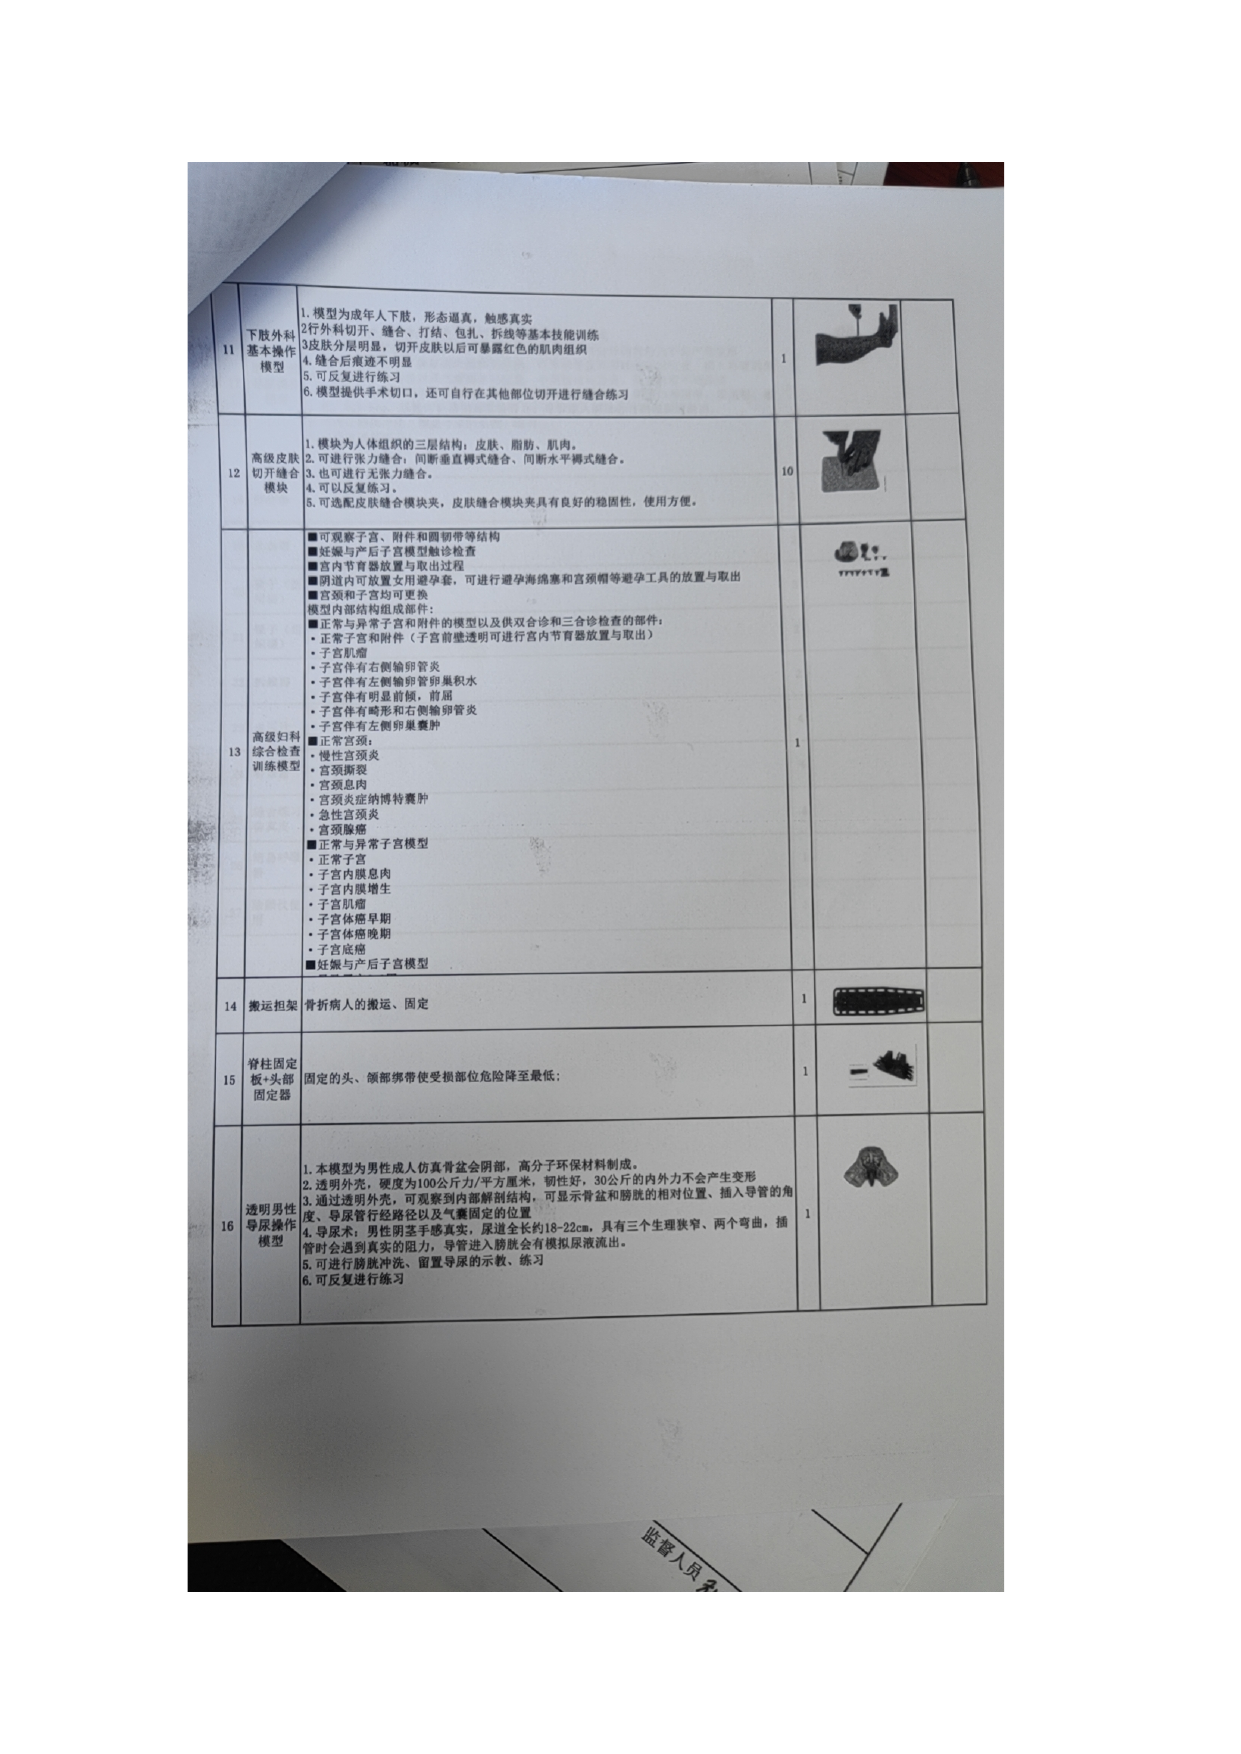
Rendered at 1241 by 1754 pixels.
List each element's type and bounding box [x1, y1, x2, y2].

picture [187, 162, 1005, 1592]
